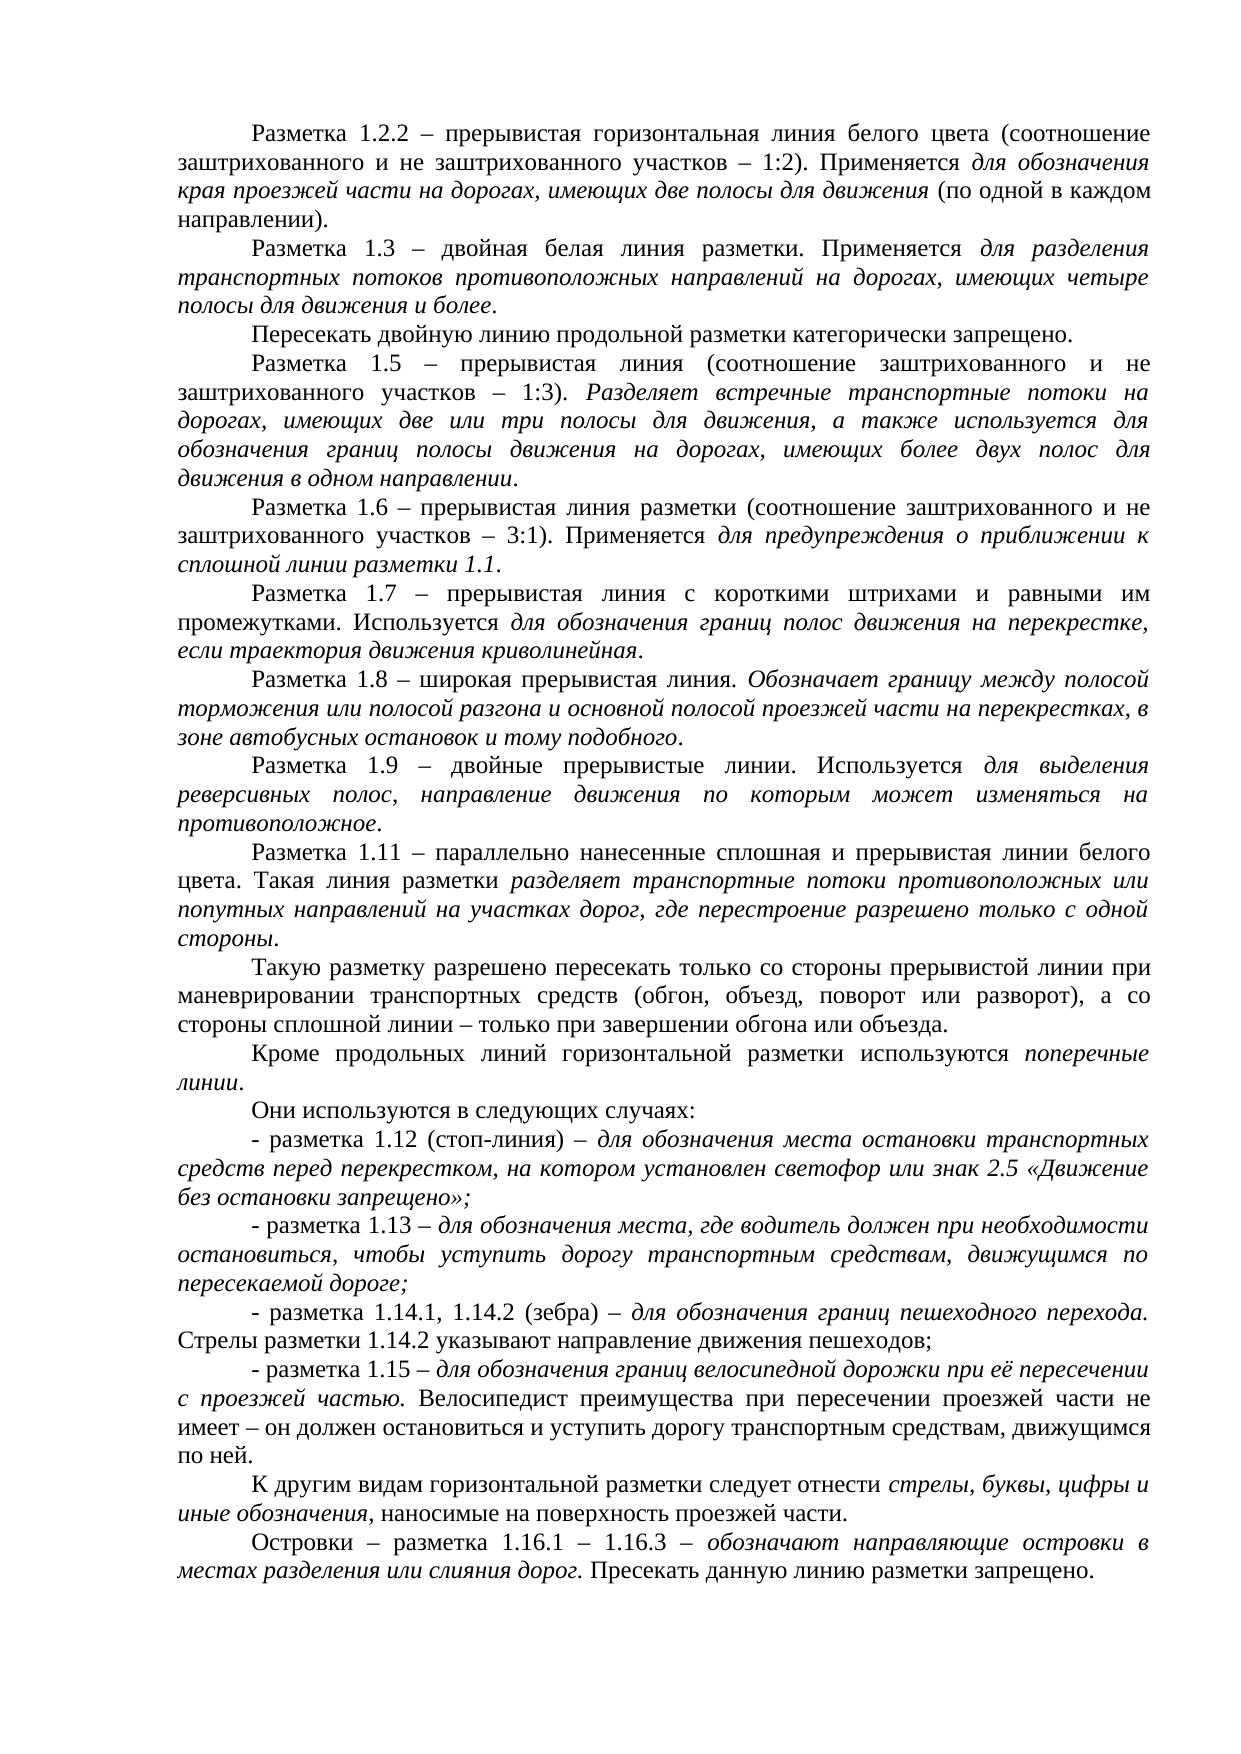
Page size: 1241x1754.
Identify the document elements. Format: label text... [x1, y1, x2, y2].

text Разметка 1.8 – широкая прерывистая линия. Обозначает границу между полосой торможения или полосой разгона и основной полосой проезжей части на перекрестках, в зоне автобусных остановок и тому подобного. [177, 664, 1152, 751]
text Разметка 1.5 – прерывистая линия (соотношение заштрихованного и не заштрихованного участков – 1:3). Разделяет встречные транспортные потоки на дорогах, имеющих две или три полосы для движения, а также используется для обозначения границ полосы движения на дорогах, имеющих более двух полос для движения в одном направлении. [177, 348, 1152, 492]
text Такую разметку разрешено пересекать только со стороны прерывистой линии при маневрировании транспортных средств (обгон, объезд, поворот или разворот), а со стороны сплошной линии – только при завершении обгона или объезда. [177, 952, 1152, 1038]
text Кроме продольных линий горизонтальной разметки используются поперечные линии. [177, 1038, 1152, 1096]
text Разметка 1.7 – прерывистая линия с короткими штрихами и равными им промежутками. Используется для обозначения границ полос движения на перекрестке, если траектория движения криволинейная. [177, 578, 1152, 664]
text Разметка 1.6 – прерывистая линия разметки (соотношение заштрихованного и не заштрихованного участков – 3:1). Применяется для предупреждения о приближении к сплошной линии разметки 1.1. [177, 492, 1152, 578]
text К другим видам горизонтальной разметки следует отнести стрелы, буквы, цифры и иные обозначения, наносимые на поверхность проезжей части. [177, 1469, 1152, 1527]
text Островки – разметка 1.16.1 – 1.16.3 – обозначают направляющие островки в местах разделения или слияния дорог. Пресекать данную линию разметки запрещено. [177, 1527, 1152, 1584]
text - разметка 1.12 (стоп-линия) – для обозначения места остановки транспортных средств перед перекрестком, на котором установлен светофор или знак 2.5 «Движение без остановки запрещено»; [177, 1124, 1152, 1211]
text Разметка 1.3 – двойная белая линия разметки. Применяется для разделения транспортных потоков противоположных направлений на дорогах, имеющих четыре полосы для движения и более. [177, 233, 1152, 319]
text Они используются в следующих случаях: [177, 1096, 1152, 1124]
text - разметка 1.13 – для обозначения места, где водитель должен при необходимости остановиться, чтобы уступить дорогу транспортным средствам, движущимся по пересекаемой дороге; [177, 1211, 1152, 1297]
text - разметка 1.15 – для обозначения границ велосипедной дорожки при её пересечении с проезжей частью. Велосипедист преимущества при пересечении проезжей части не имеет – он должен остановиться и уступить дорогу транспортным средствам, движущимся по ней. [177, 1354, 1152, 1469]
text Разметка 1.11 – параллельно нанесенные сплошная и прерывистая линии белого цвета. Такая линия разметки разделяет транспортные потоки противоположных или попутных направлений на участках дорог, где перестроение разрешено только с одной стороны. [177, 837, 1152, 952]
text Разметка 1.9 – двойные прерывистые линии. Используется для выделения реверсивных полос, направление движения по которым может изменяться на противоположное. [177, 751, 1152, 837]
text Разметка 1.2.2 – прерывистая горизонтальная линия белого цвета (соотношение заштрихованного и не заштрихованного участков – 1:2). Применяется для обозначения края проезжей части на дорогах, имеющих две полосы для движения (по одной в каждом направлении). [177, 118, 1152, 233]
text Пересекать двойную линию продольной разметки категорически запрещено. [177, 319, 1152, 348]
text - разметка 1.14.1, 1.14.2 (зебра) – для обозначения границ пешеходного перехода. Стрелы разметки 1.14.2 указывают направление движения пешеходов; [177, 1297, 1152, 1354]
